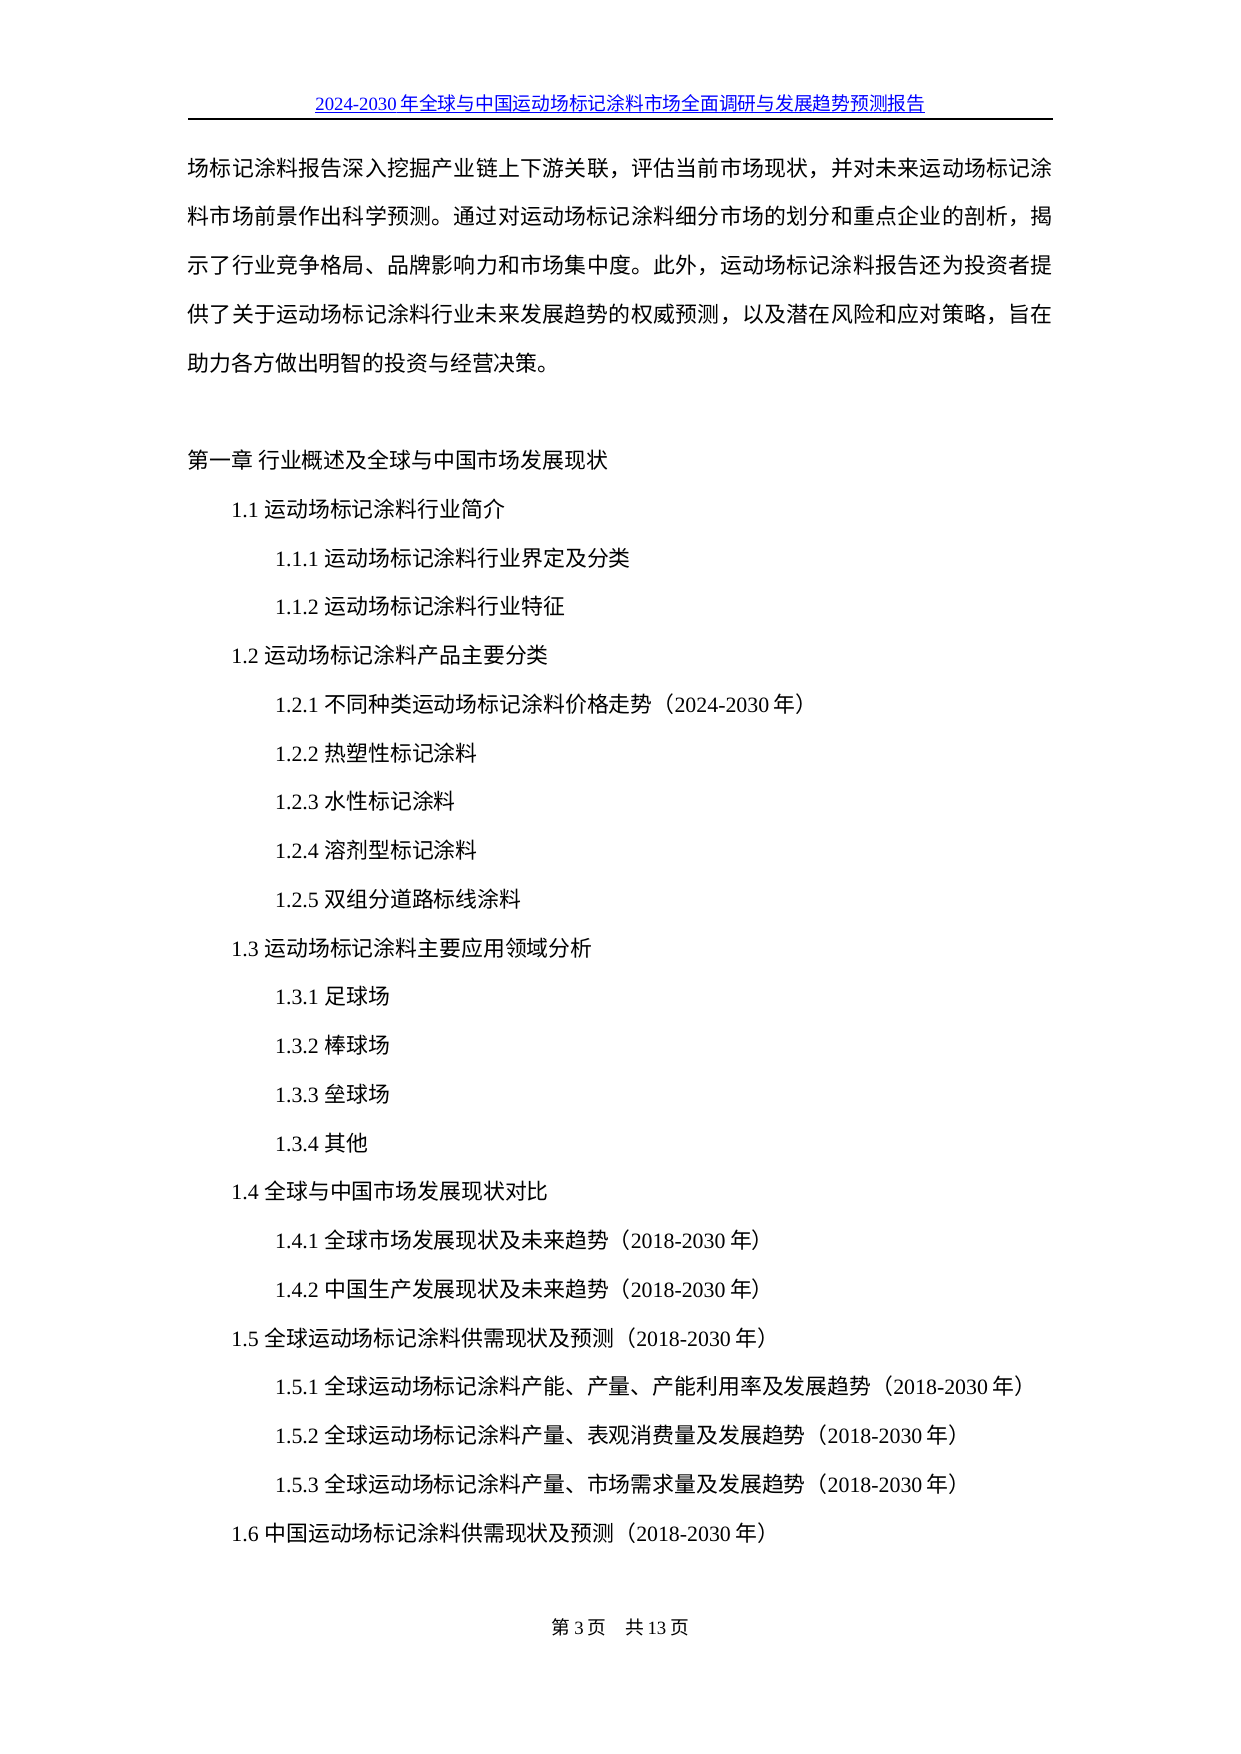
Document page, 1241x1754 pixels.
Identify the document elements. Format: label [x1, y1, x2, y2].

text [187, 150, 1053, 1548]
